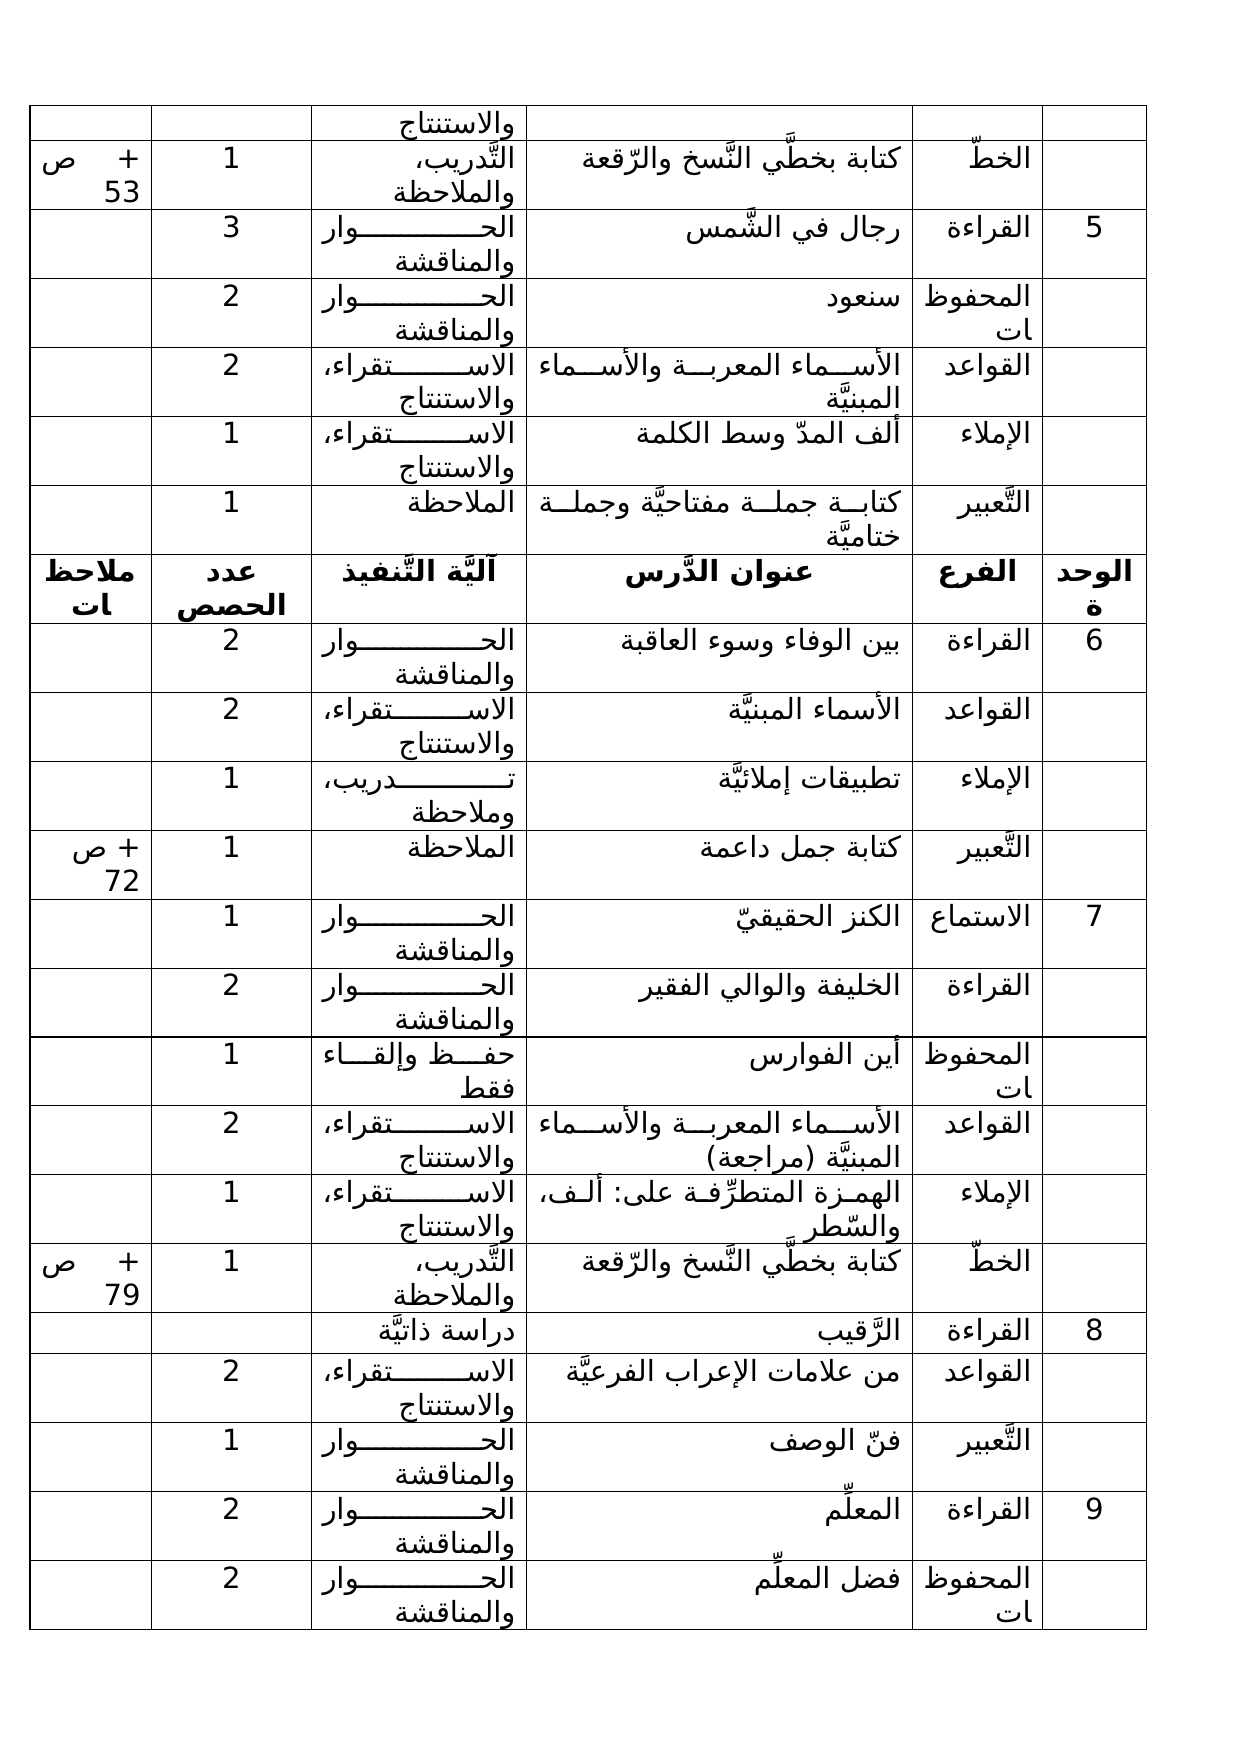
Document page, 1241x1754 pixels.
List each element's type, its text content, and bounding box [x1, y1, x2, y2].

table_cell الأسماء المعربة والأسماء المبنيَّة [527, 348, 912, 416]
table_cell الفرع [913, 555, 1042, 623]
table_cell الإملاء [913, 106, 1042, 140]
table_cell 1 [152, 900, 311, 967]
table_cell [31, 693, 151, 761]
table_cell كتابة بخطَّي النَّسخ والرّقعة [527, 141, 912, 209]
table_cell رجال في الشَّمس [527, 210, 912, 278]
table_cell الاستقراء، والاستنتاج [312, 1106, 526, 1174]
table_cell المحفوظات [913, 1038, 1042, 1105]
table_cell [31, 279, 151, 347]
table_cell عدد الحصص [152, 555, 311, 623]
table_cell فضل المعلِّم [527, 1561, 912, 1629]
table_cell 1 [152, 1175, 311, 1243]
table_cell [152, 1313, 311, 1353]
table_cell الإملاء [913, 762, 1042, 829]
table_cell التَّدريب، والملاحظة [312, 141, 526, 209]
table_cell 2 [152, 624, 311, 692]
table_cell 2 [152, 1354, 311, 1422]
table_cell الحوار والمناقشة [312, 210, 526, 278]
table_cell 8 [1043, 1313, 1146, 1353]
table_cell [31, 762, 151, 829]
table_cell الخطّ [913, 141, 1042, 209]
table_cell [1043, 1038, 1146, 1105]
table_cell + ص 53 [31, 141, 151, 209]
table_cell كتابة جمل داعمة [527, 831, 912, 898]
table_cell 7 [1043, 900, 1146, 967]
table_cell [527, 106, 912, 140]
table_cell الحوار والمناقشة [312, 1561, 526, 1629]
table_cell الاستقراء، والاستنتاج [312, 1354, 526, 1422]
table_cell المعلِّم [527, 1492, 912, 1560]
table_cell + ص 79 [31, 1244, 151, 1312]
table_cell [31, 969, 151, 1036]
table_cell [31, 210, 151, 278]
table_cell المحفوظات [913, 279, 1042, 347]
table_cell [31, 1038, 151, 1105]
table_cell الملاحظة [312, 486, 526, 554]
table_cell من علامات الإعراب الفرعيَّة [527, 1354, 912, 1422]
table_cell القواعد [913, 693, 1042, 761]
table_cell 1 [152, 486, 311, 554]
table_cell [31, 1106, 151, 1174]
table_cell الاستقراء، والاستنتاج [312, 417, 526, 485]
table_cell آليَّة التَّنفيذ [312, 555, 526, 623]
table_cell المحفوظات [913, 1561, 1042, 1629]
table_cell 1 [152, 1038, 311, 1105]
table_cell 1 [152, 762, 311, 829]
table_cell الملاحظة [312, 831, 526, 898]
table_cell القراءة [913, 1313, 1042, 1353]
table_cell القراءة [913, 624, 1042, 692]
table_cell الأسماء المبنيَّة [527, 693, 912, 761]
table_cell [31, 348, 151, 416]
table_cell القراءة [913, 210, 1042, 278]
table_cell [1043, 106, 1146, 140]
table_cell [31, 624, 151, 692]
table_cell 9 [1043, 1492, 1146, 1560]
table_cell 3 [152, 210, 311, 278]
table_cell القراءة [913, 1492, 1042, 1560]
table_cell [31, 1492, 151, 1560]
table_cell [1043, 279, 1146, 347]
table_cell [1043, 417, 1146, 485]
table_cell الأسماء المعربة والأسماء المبنيَّة (مراجعة) [527, 1106, 912, 1174]
table_cell 1 [152, 1423, 311, 1491]
table_cell ملاحظات [31, 555, 151, 623]
table_cell التَّعبير [913, 486, 1042, 554]
table_cell الحوار والمناقشة [312, 1492, 526, 1560]
table_cell الرَّقيب [527, 1313, 912, 1353]
table_cell التَّدريب، والملاحظة [312, 1244, 526, 1312]
table_cell 2 [152, 348, 311, 416]
table_cell الاستقراء، والاستنتاج [312, 348, 526, 416]
table_cell الحوار والمناقشة [312, 1423, 526, 1491]
table_cell ألف المدّ وسط الكلمة [527, 417, 912, 485]
table_cell الاستقراء، والاستنتاج [312, 693, 526, 761]
table_cell 1 [152, 1244, 311, 1312]
table_cell 2 [152, 1106, 311, 1174]
table_cell [1043, 1106, 1146, 1174]
table_cell التَّعبير [913, 1423, 1042, 1491]
table_cell عنوان الدَّرس [527, 555, 912, 623]
table_cell دراسة ذاتيَّة [312, 1313, 526, 1353]
table_cell [1043, 141, 1146, 209]
table_cell [1043, 348, 1146, 416]
table_cell [1043, 1244, 1146, 1312]
table_cell فنّ الوصف [527, 1423, 912, 1491]
table_cell الإملاء [913, 417, 1042, 485]
table_cell 2 [152, 279, 311, 347]
table_cell 2 [152, 1492, 311, 1560]
table_cell تدريب، وملاحظة [312, 762, 526, 829]
table_cell [1043, 1561, 1146, 1629]
table_cell 5 [1043, 210, 1146, 278]
table_cell [31, 106, 151, 140]
table_cell 1 [152, 141, 311, 209]
table_cell الخليفة والوالي الفقير [527, 969, 912, 1036]
table_cell 2 [152, 969, 311, 1036]
table_cell [1043, 762, 1146, 829]
table_cell [1043, 1175, 1146, 1243]
table_cell الخطّ [913, 1244, 1042, 1312]
table_cell القواعد [913, 1106, 1042, 1174]
table_cell [31, 417, 151, 485]
table_cell الكنز الحقيقيّ [527, 900, 912, 967]
table_cell الحوار والمناقشة [312, 624, 526, 692]
table_cell [1043, 693, 1146, 761]
table_cell 2 [152, 693, 311, 761]
table_cell كتابة بخطَّي النَّسخ والرّقعة [527, 1244, 912, 1312]
table_cell الوحدة [1043, 555, 1146, 623]
table_cell [31, 1354, 151, 1422]
table_cell 1 [152, 417, 311, 485]
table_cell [312, 106, 526, 140]
table_cell حفظ وإلقاء فقط [312, 1038, 526, 1105]
table_cell [31, 1561, 151, 1629]
table_cell القواعد [913, 1354, 1042, 1422]
table_cell [1043, 831, 1146, 898]
table_cell الحوار والمناقشة [312, 279, 526, 347]
table_cell [1043, 486, 1146, 554]
table_cell بين الوفاء وسوء العاقبة [527, 624, 912, 692]
table_cell سنعود [527, 279, 912, 347]
table_cell [1043, 1423, 1146, 1491]
table_cell الإملاء [913, 1175, 1042, 1243]
table_cell 6 [1043, 624, 1146, 692]
table_cell [31, 486, 151, 554]
table_cell الاستقراء، والاستنتاج [312, 1175, 526, 1243]
table_cell 1 [152, 831, 311, 898]
table_cell الاستماع [913, 900, 1042, 967]
table_cell الحوار والمناقشة [312, 969, 526, 1036]
table_cell 2 [152, 1561, 311, 1629]
table_cell التَّعبير [913, 831, 1042, 898]
table_cell [31, 1423, 151, 1491]
table_cell القراءة [913, 969, 1042, 1036]
table_cell الهمزة المتطرِّفة على: ألف، والسّطر [527, 1175, 912, 1243]
table_cell [31, 900, 151, 967]
table_cell [1043, 1354, 1146, 1422]
table_cell [1043, 969, 1146, 1036]
table_cell كتابة جملة مفتاحيَّة وجملة ختاميَّة [527, 486, 912, 554]
table_cell أين الفوارس [527, 1038, 912, 1105]
table_cell [31, 1313, 151, 1353]
table_cell + ص 72 [31, 831, 151, 898]
table_cell الحوار والمناقشة [312, 900, 526, 967]
table_cell [31, 1175, 151, 1243]
table_cell تطبيقات إملائيَّة [527, 762, 912, 829]
table_cell 1 [152, 106, 311, 140]
table_cell القواعد [913, 348, 1042, 416]
